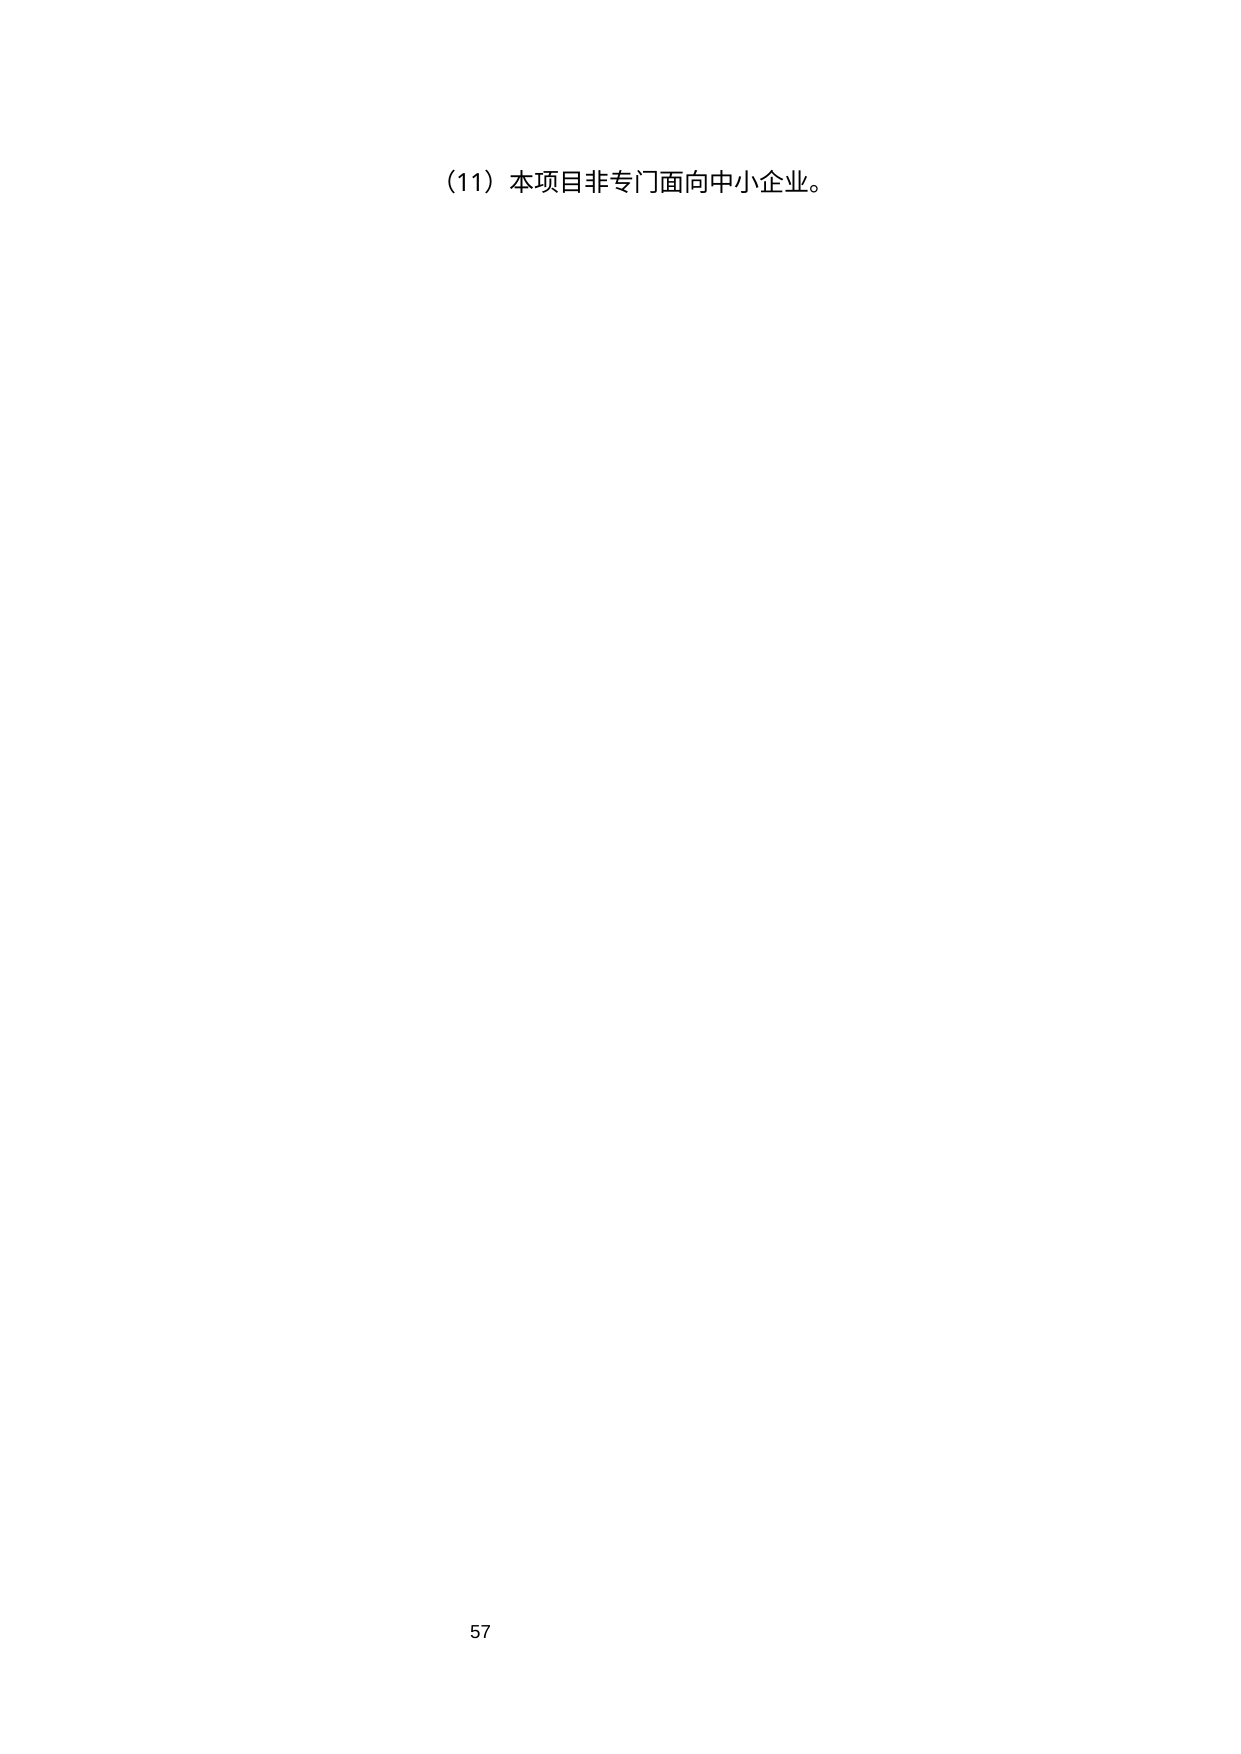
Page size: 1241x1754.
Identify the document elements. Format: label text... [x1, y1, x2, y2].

text （11）本项目非专门面向中小企业。 [148, 162, 1092, 198]
